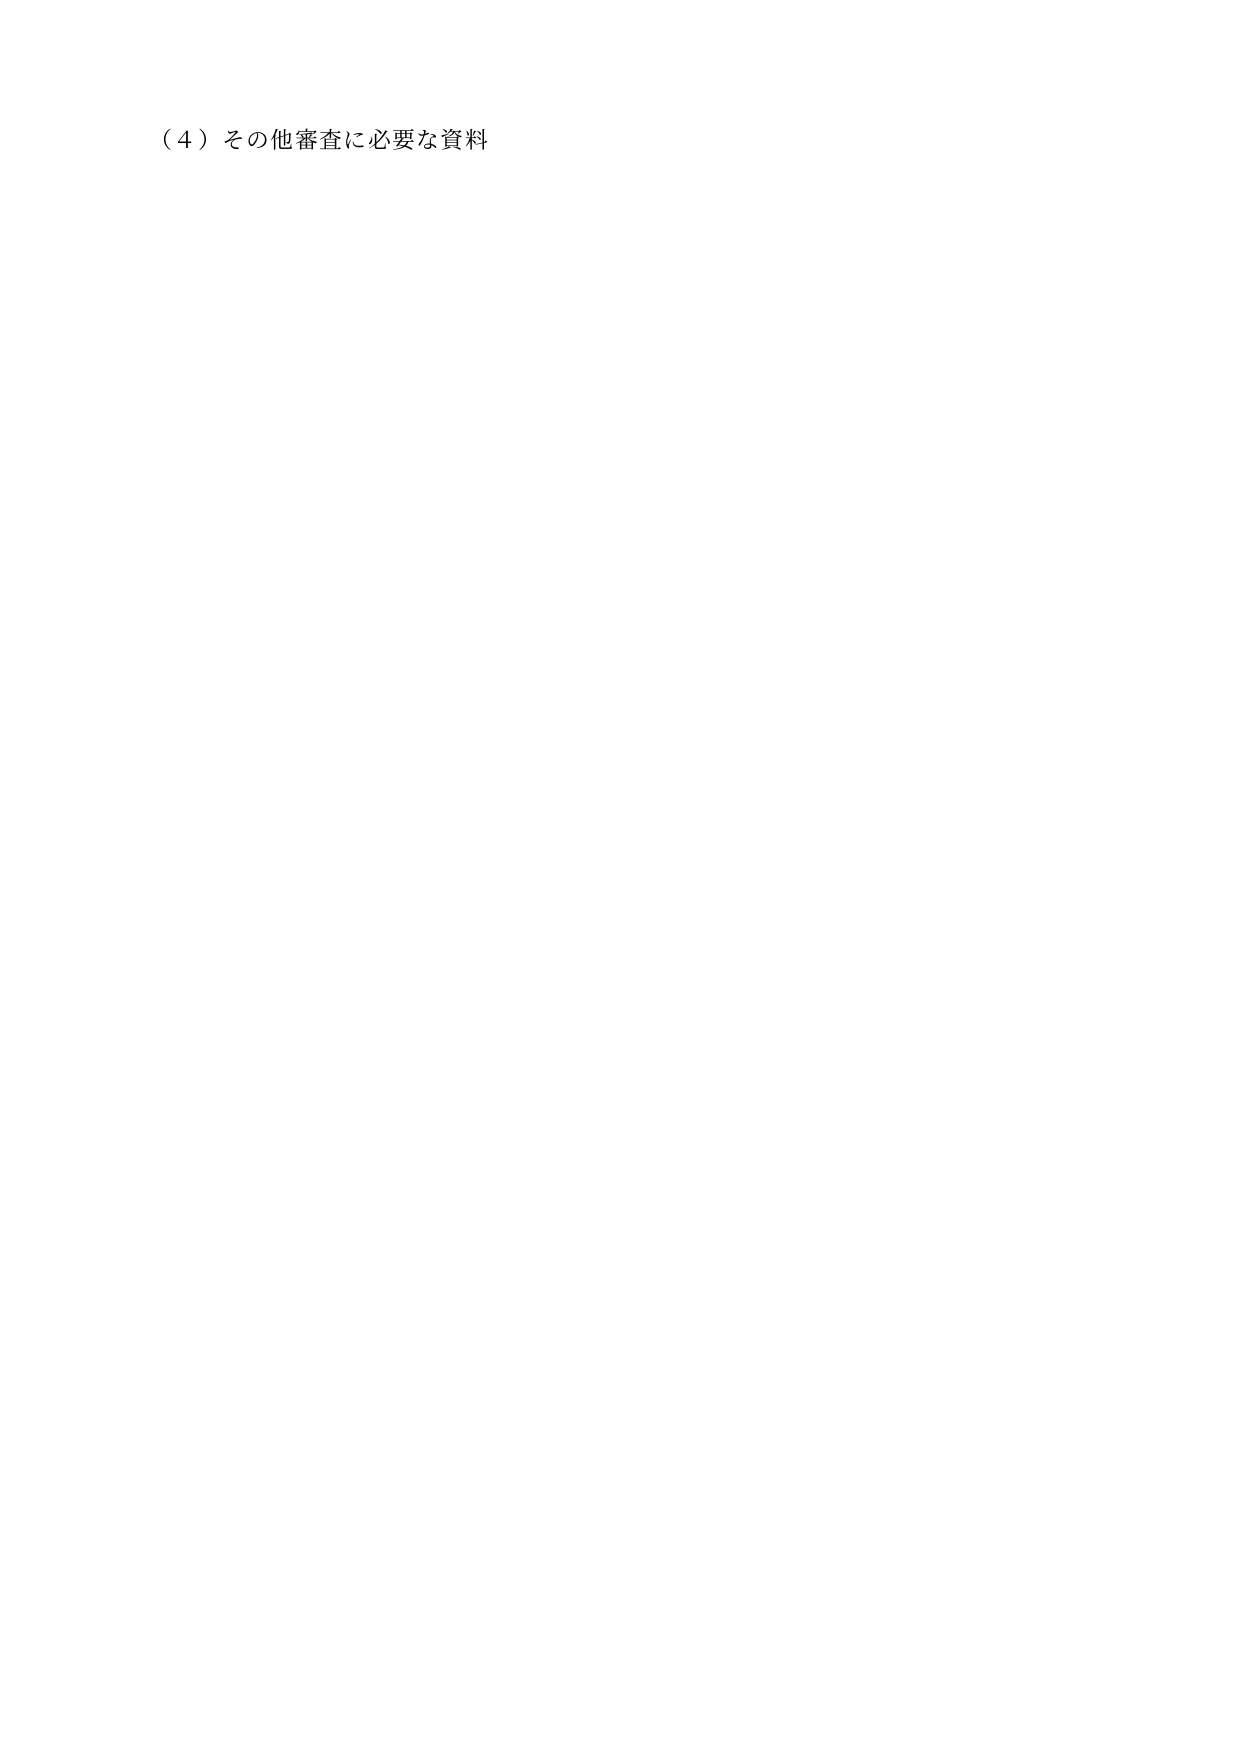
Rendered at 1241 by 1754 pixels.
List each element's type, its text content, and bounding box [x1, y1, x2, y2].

text （４）その他審査に必要な資料 [149, 119, 1120, 159]
